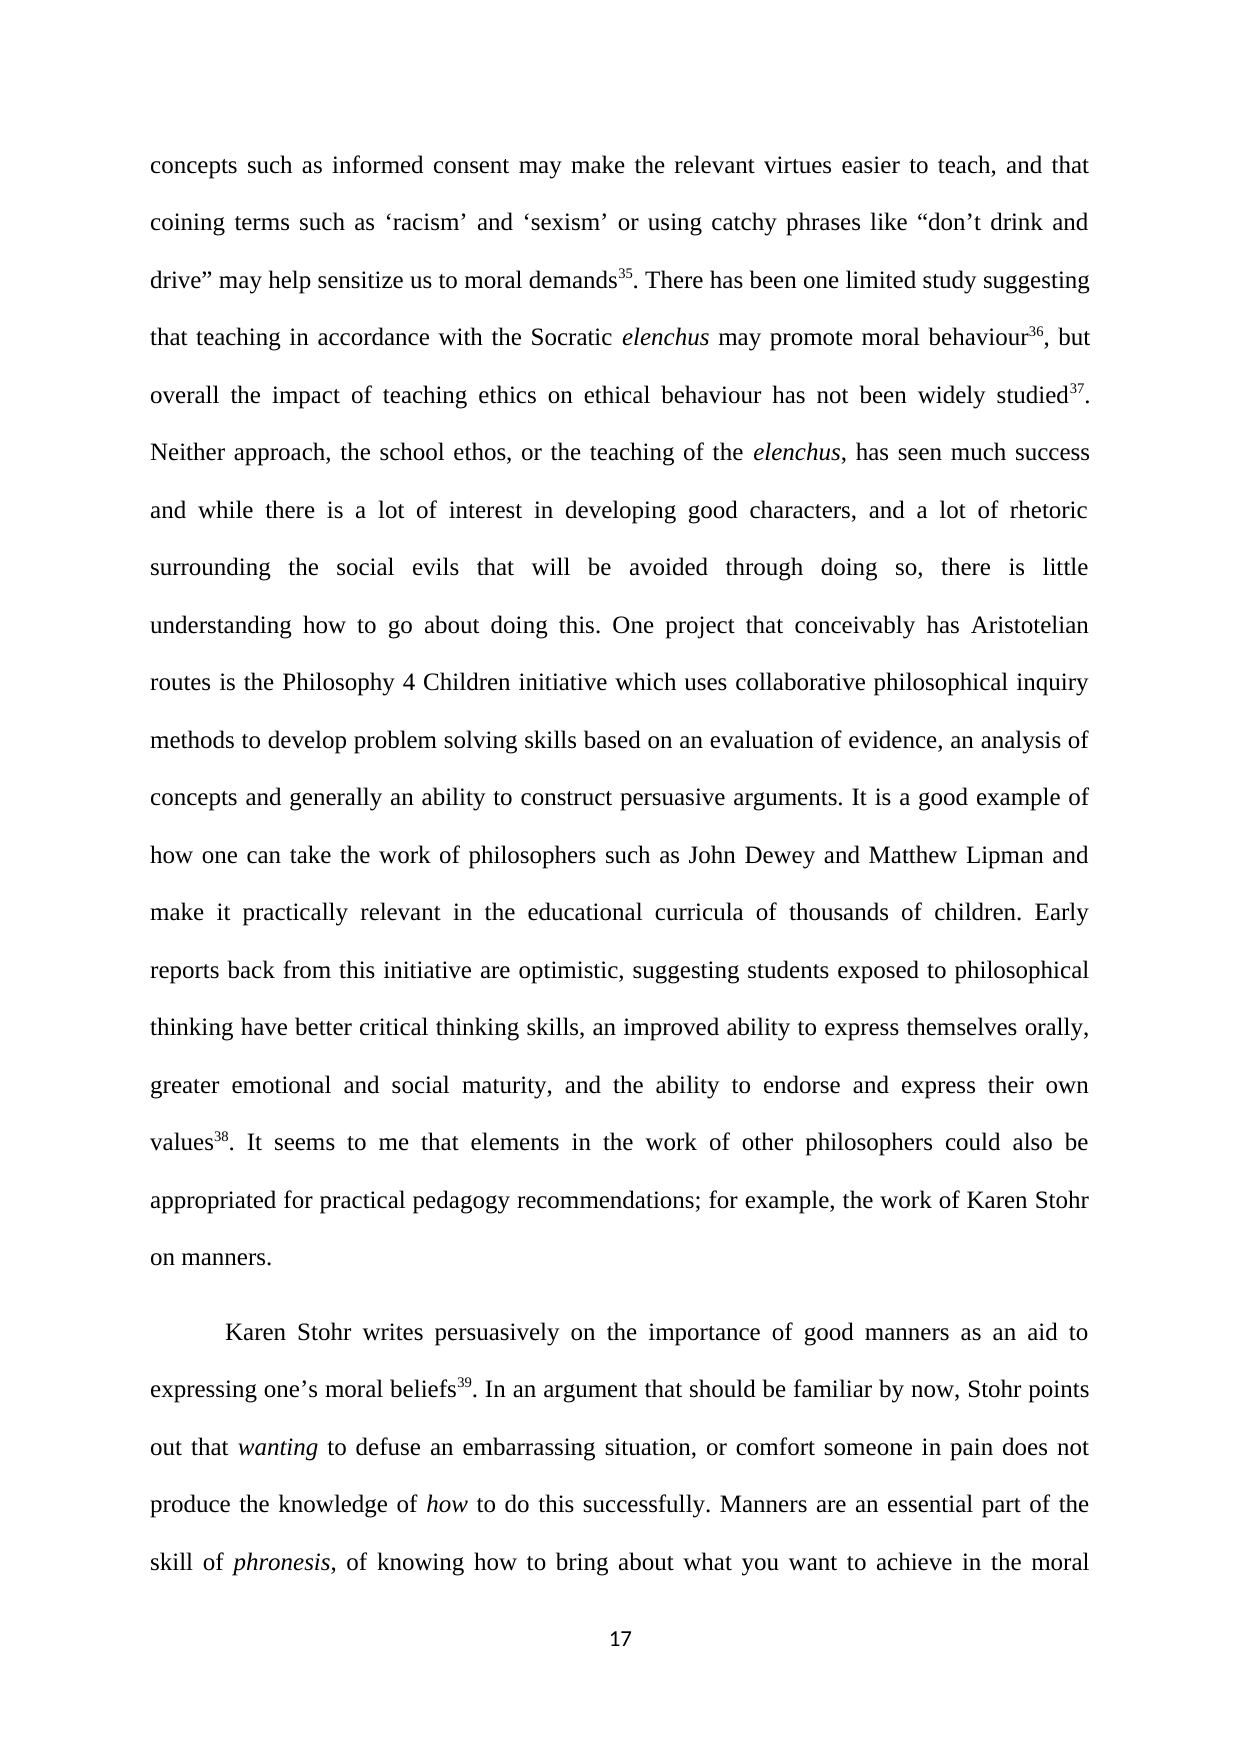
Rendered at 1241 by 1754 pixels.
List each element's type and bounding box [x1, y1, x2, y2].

text [150, 1317, 1090, 1575]
text [150, 150, 1090, 1271]
